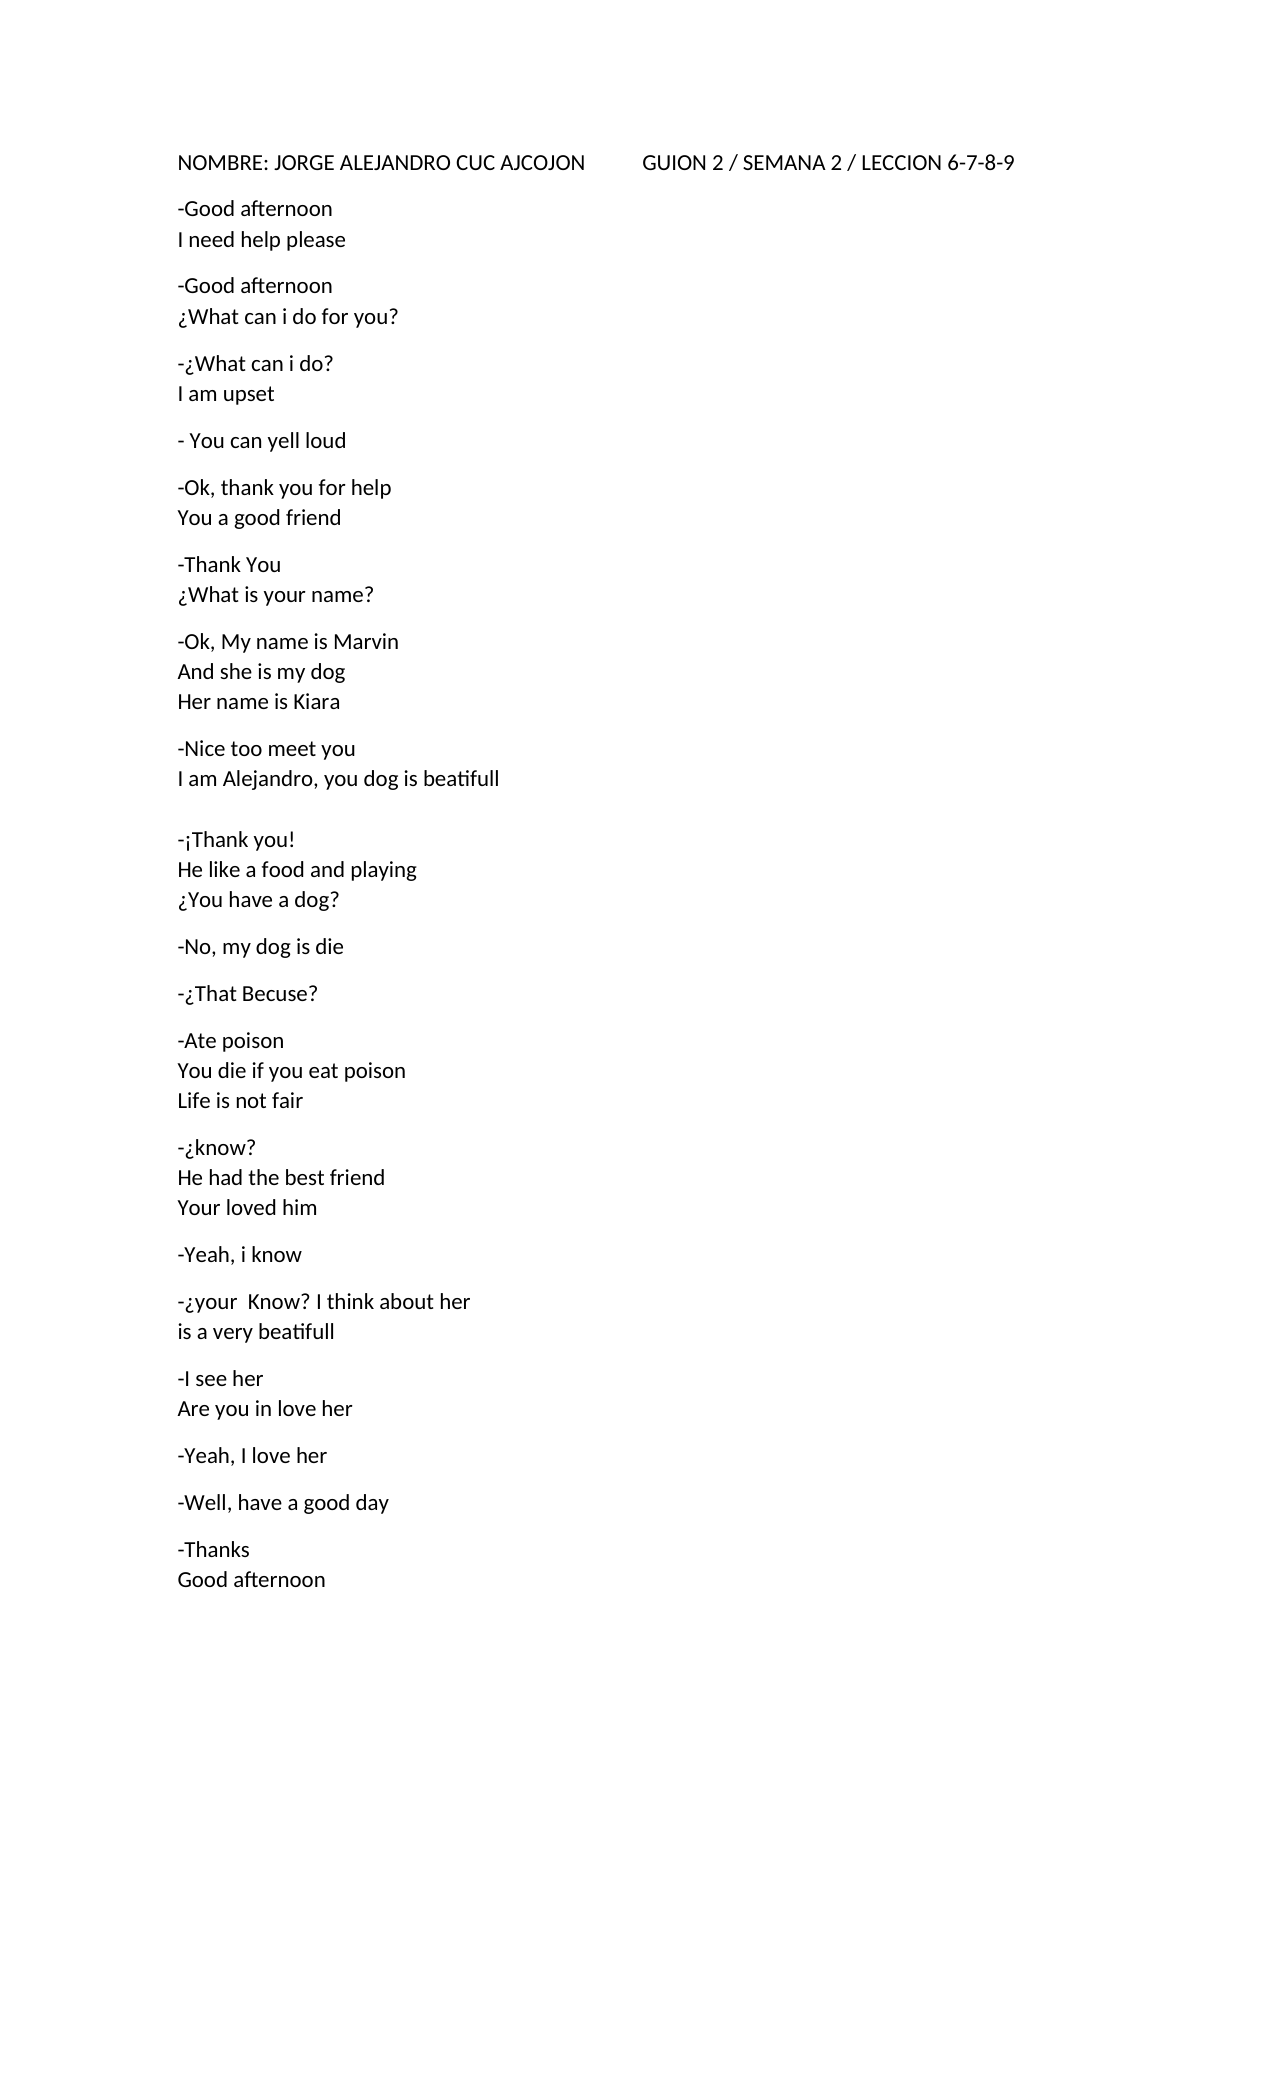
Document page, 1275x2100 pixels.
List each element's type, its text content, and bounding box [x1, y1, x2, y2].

text - You can yell loud [177, 426, 1098, 454]
text -Thank You ¿What is your name? [177, 550, 1098, 608]
text -¿What can i do? I am upset [177, 349, 1098, 407]
text -No, my dog is die [177, 932, 1098, 960]
text -Thanks Good afternoon [177, 1535, 1098, 1593]
text -Ate poison You die if you eat poison Life is not fair [177, 1026, 1098, 1114]
text -Well, have a good day [177, 1488, 1098, 1516]
text -¿That Becuse? [177, 979, 1098, 1007]
text -Ok, thank you for help You a good friend [177, 473, 1098, 531]
text -Ok, My name is Marvin And she is my dog Her name is Kiara [177, 627, 1098, 715]
text -Good afternoon I need help please [177, 194, 1098, 253]
text -¿your Know? I think about her is a very beatifull [177, 1287, 1098, 1345]
text -Yeah, i know [177, 1240, 1098, 1268]
text -Nice too meet you I am Alejandro, you dog is beatifull -¡Thank you! He like a food and playing ¿You have a dog? [177, 734, 1098, 913]
text -¿know? He had the best friend Your loved him [177, 1133, 1098, 1221]
text -Good afternoon ¿What can i do for you? [177, 272, 1098, 330]
text NOMBRE: JORGE ALEJANDRO CUC AJCOJON GUION 2 / SEMANA 2 / LECCION 6-7-8-9 [177, 148, 1098, 176]
text -I see her Are you in love her [177, 1364, 1098, 1422]
text -Yeah, I love her [177, 1441, 1098, 1469]
